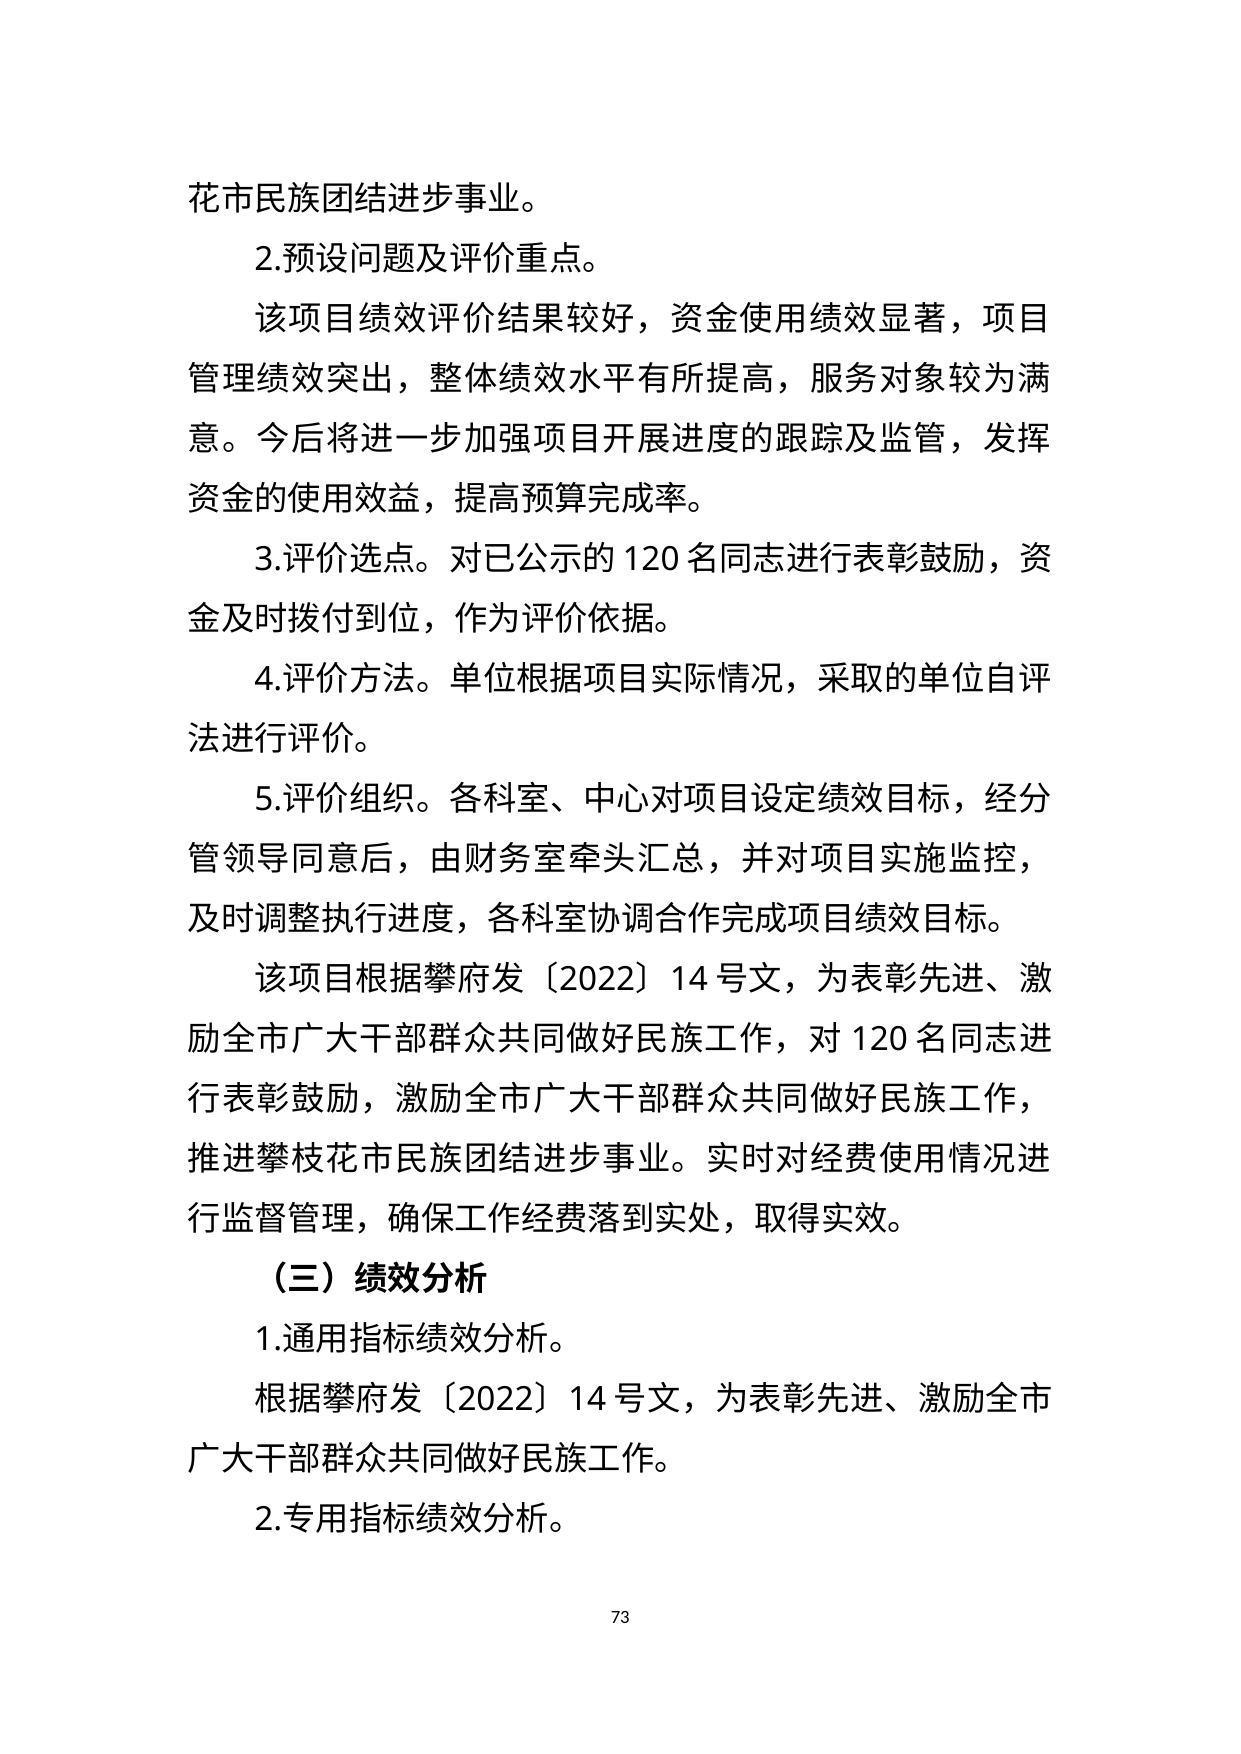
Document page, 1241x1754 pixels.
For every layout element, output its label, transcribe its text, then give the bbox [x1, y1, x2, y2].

text 5.评价组织。各科室、中心对项目设定绩效目标，经分管领导同意后，由财务室牵头汇总，并对项目实施监控，及时调整执行进度，各科室协调合作完成项目绩效目标。 [187, 762, 1053, 942]
text 2.专用指标绩效分析。 [187, 1482, 1053, 1542]
text 根据攀府发〔2022〕14号文，为表彰先进、激励全市广大干部群众共同做好民族工作。 [187, 1362, 1053, 1482]
text 2.预设问题及评价重点。 [187, 222, 1053, 282]
text （三）绩效分析 [187, 1242, 1053, 1302]
text 该项目绩效评价结果较好，资金使用绩效显著，项目管理绩效突出，整体绩效水平有所提高，服务对象较为满意。今后将进一步加强项目开展进度的跟踪及监管，发挥资金的使用效益，提高预算完成率。 [187, 282, 1053, 522]
text 该项目根据攀府发〔2022〕14号文，为表彰先进、激励全市广大干部群众共同做好民族工作，对120名同志进行表彰鼓励，激励全市广大干部群众共同做好民族工作，推进攀枝花市民族团结进步事业。实时对经费使用情况进行监督管理，确保工作经费落到实处，取得实效。 [187, 942, 1053, 1242]
text 1.通用指标绩效分析。 [187, 1302, 1053, 1362]
text 3.评价选点。对已公示的120名同志进行表彰鼓励，资金及时拨付到位，作为评价依据。 [187, 522, 1053, 642]
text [187, 162, 1053, 222]
text 4.评价方法。单位根据项目实际情况，采取的单位自评法进行评价。 [187, 642, 1053, 762]
